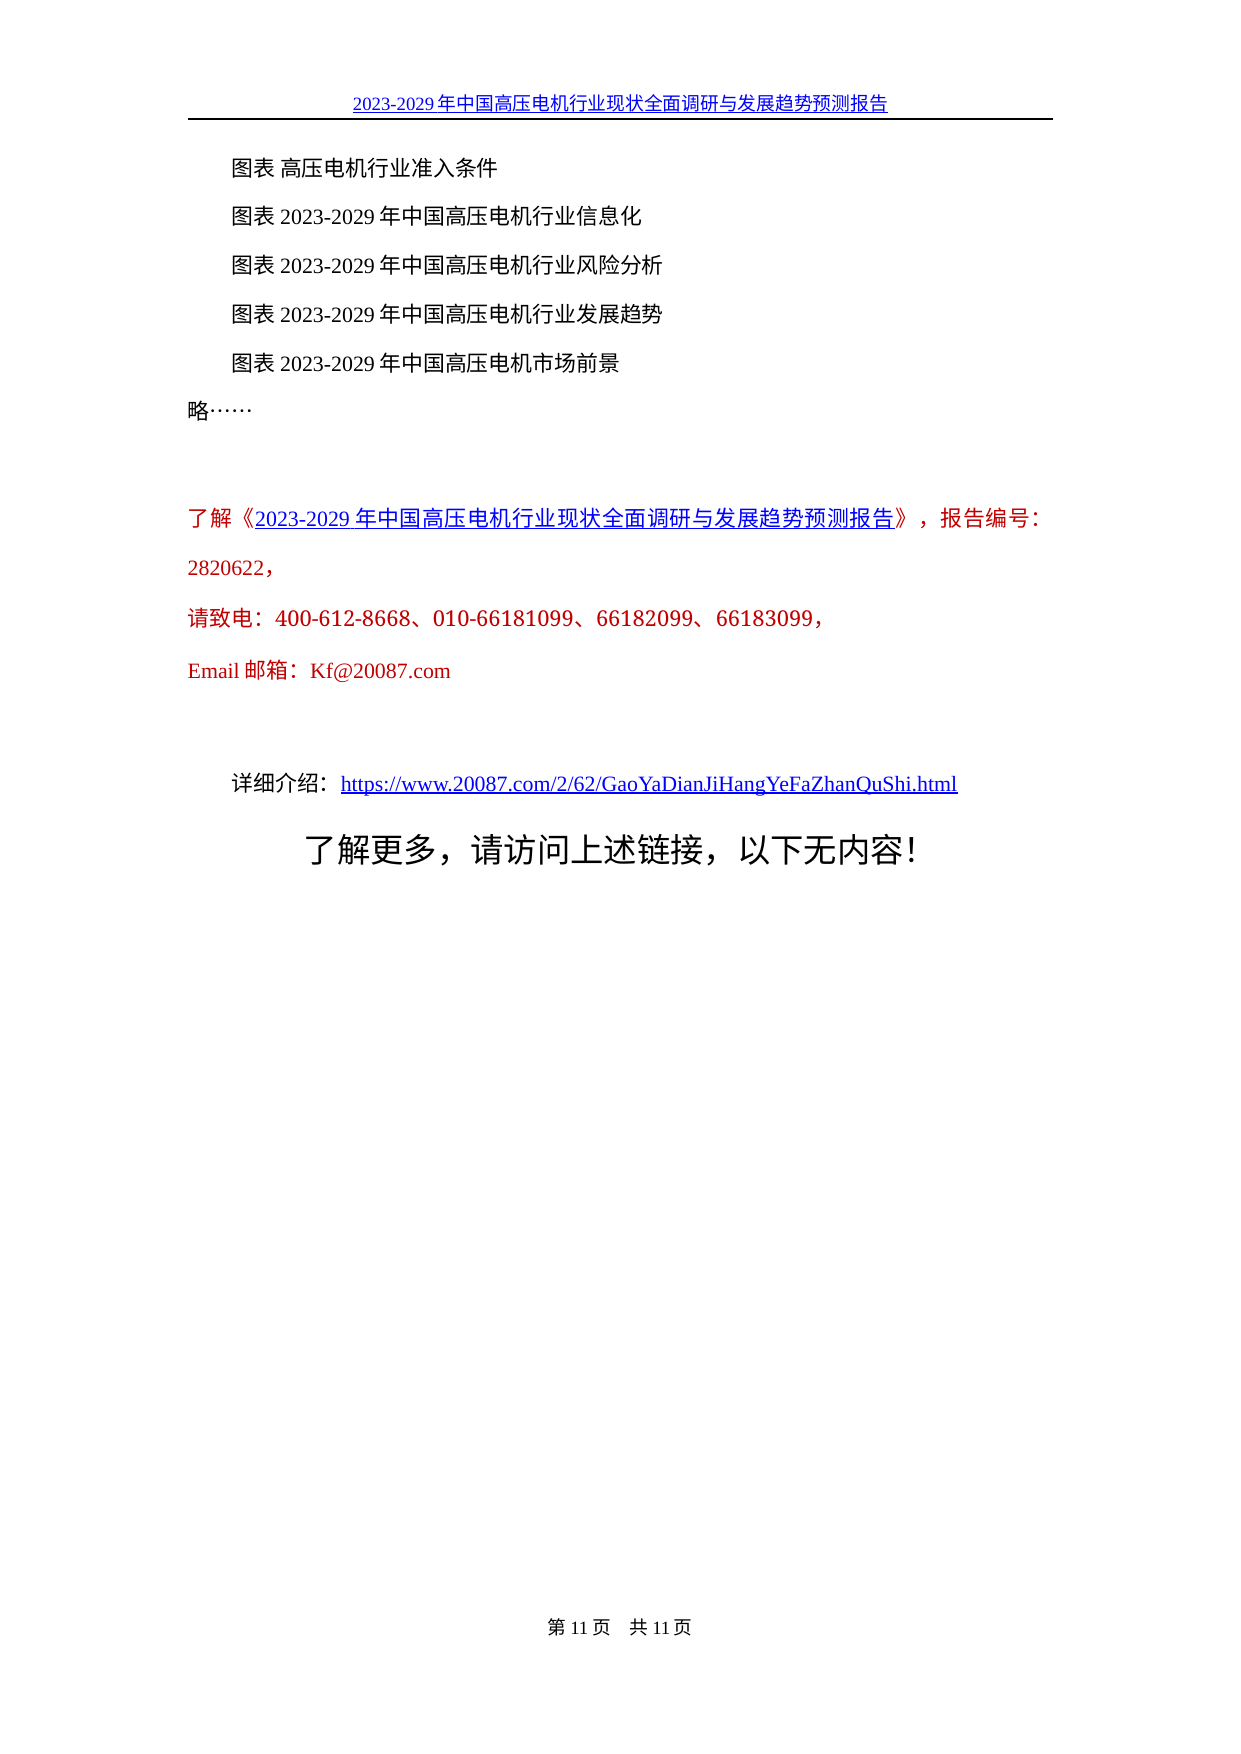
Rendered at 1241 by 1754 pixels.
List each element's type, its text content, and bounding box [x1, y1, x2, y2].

text 详细介绍：https://www.20087.com/2/62/GaoYaDianJiHangYeFaZhanQuShi.html [187, 765, 1053, 798]
text Email邮箱：Kf@20087.com [187, 652, 1053, 685]
text 了解《2023-2029年中国高压电机行业现状全面调研与发展趋势预测报告》，报告编号：2820622， [187, 500, 1053, 582]
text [187, 150, 1053, 426]
title 了解更多，请访问上述链接，以下无内容！ [187, 815, 1053, 880]
text 请致电：400-612-8668、010-66181099、66182099、66183099， [187, 601, 1053, 633]
